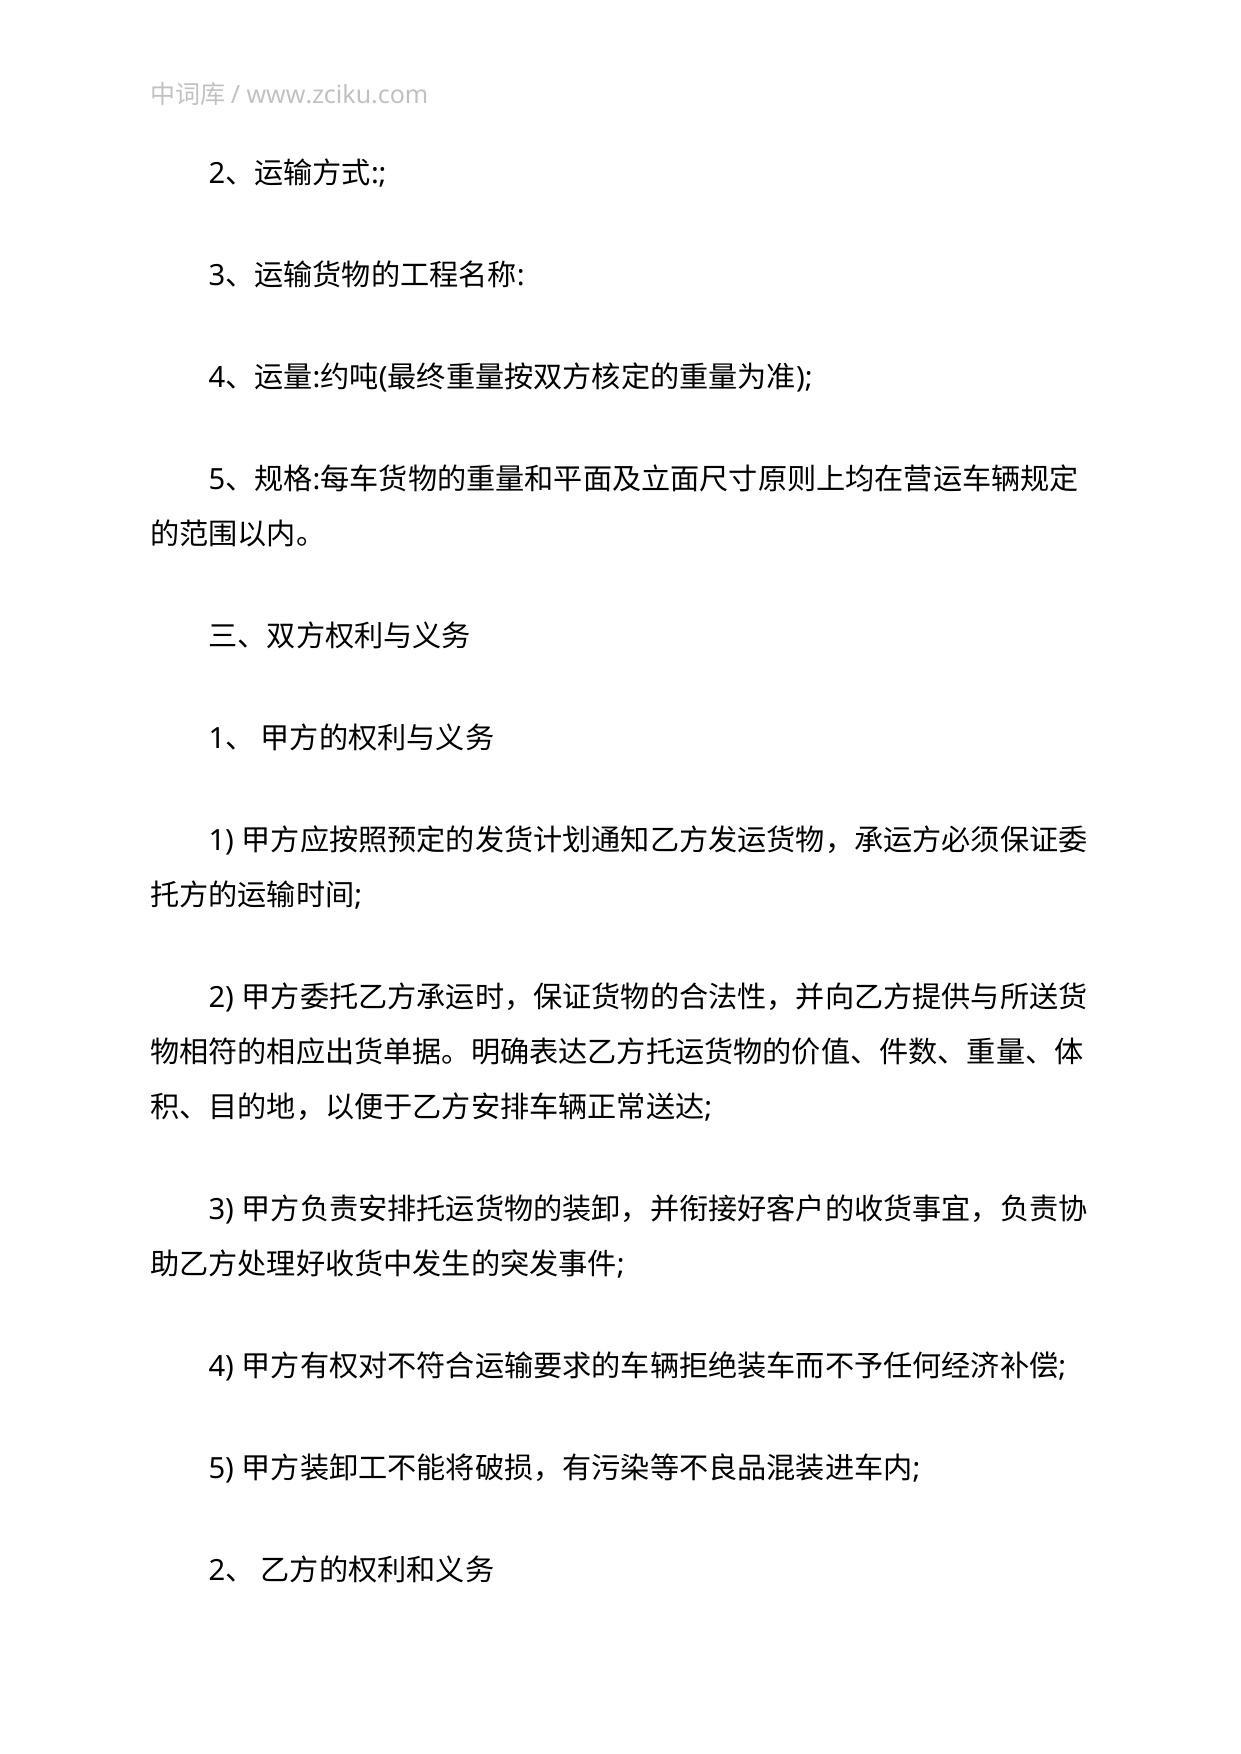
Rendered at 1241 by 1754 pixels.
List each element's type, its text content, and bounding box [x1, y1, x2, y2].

text 5) 甲方装卸工不能将破损，有污染等不良品混装进车内; [150, 1444, 1090, 1487]
text 2、运输方式:; [150, 150, 1090, 192]
text 2) 甲方委托乙方承运时，保证货物的合法性，并向乙方提供与所送货物相符的相应出货单据。明确表达乙方托运货物的价值、件数、重量、体积、目的地，以便于乙方安排车辆正常送达; [150, 973, 1090, 1126]
text 1、 甲方的权利与义务 [150, 714, 1090, 757]
text 4、运量:约吨(最终重量按双方核定的重量为准); [150, 354, 1090, 396]
text 5、规格:每车货物的重量和平面及立面尺寸原则上均在营运车辆规定的范围以内。 [150, 456, 1090, 553]
text 3、运输货物的工程名称: [150, 252, 1090, 294]
text 3) 甲方负责安排托运货物的装卸，并衔接好客户的收货事宜，负责协助乙方处理好收货中发生的突发事件; [150, 1185, 1090, 1283]
text 4) 甲方有权对不符合运输要求的车辆拒绝装车而不予任何经济补偿; [150, 1342, 1090, 1385]
text 2、 乙方的权利和义务 [150, 1546, 1090, 1589]
text 1) 甲方应按照预定的发货计划通知乙方发运货物，承运方必须保证委托方的运输时间; [150, 816, 1090, 914]
text 三、双方权利与义务 [150, 613, 1090, 655]
